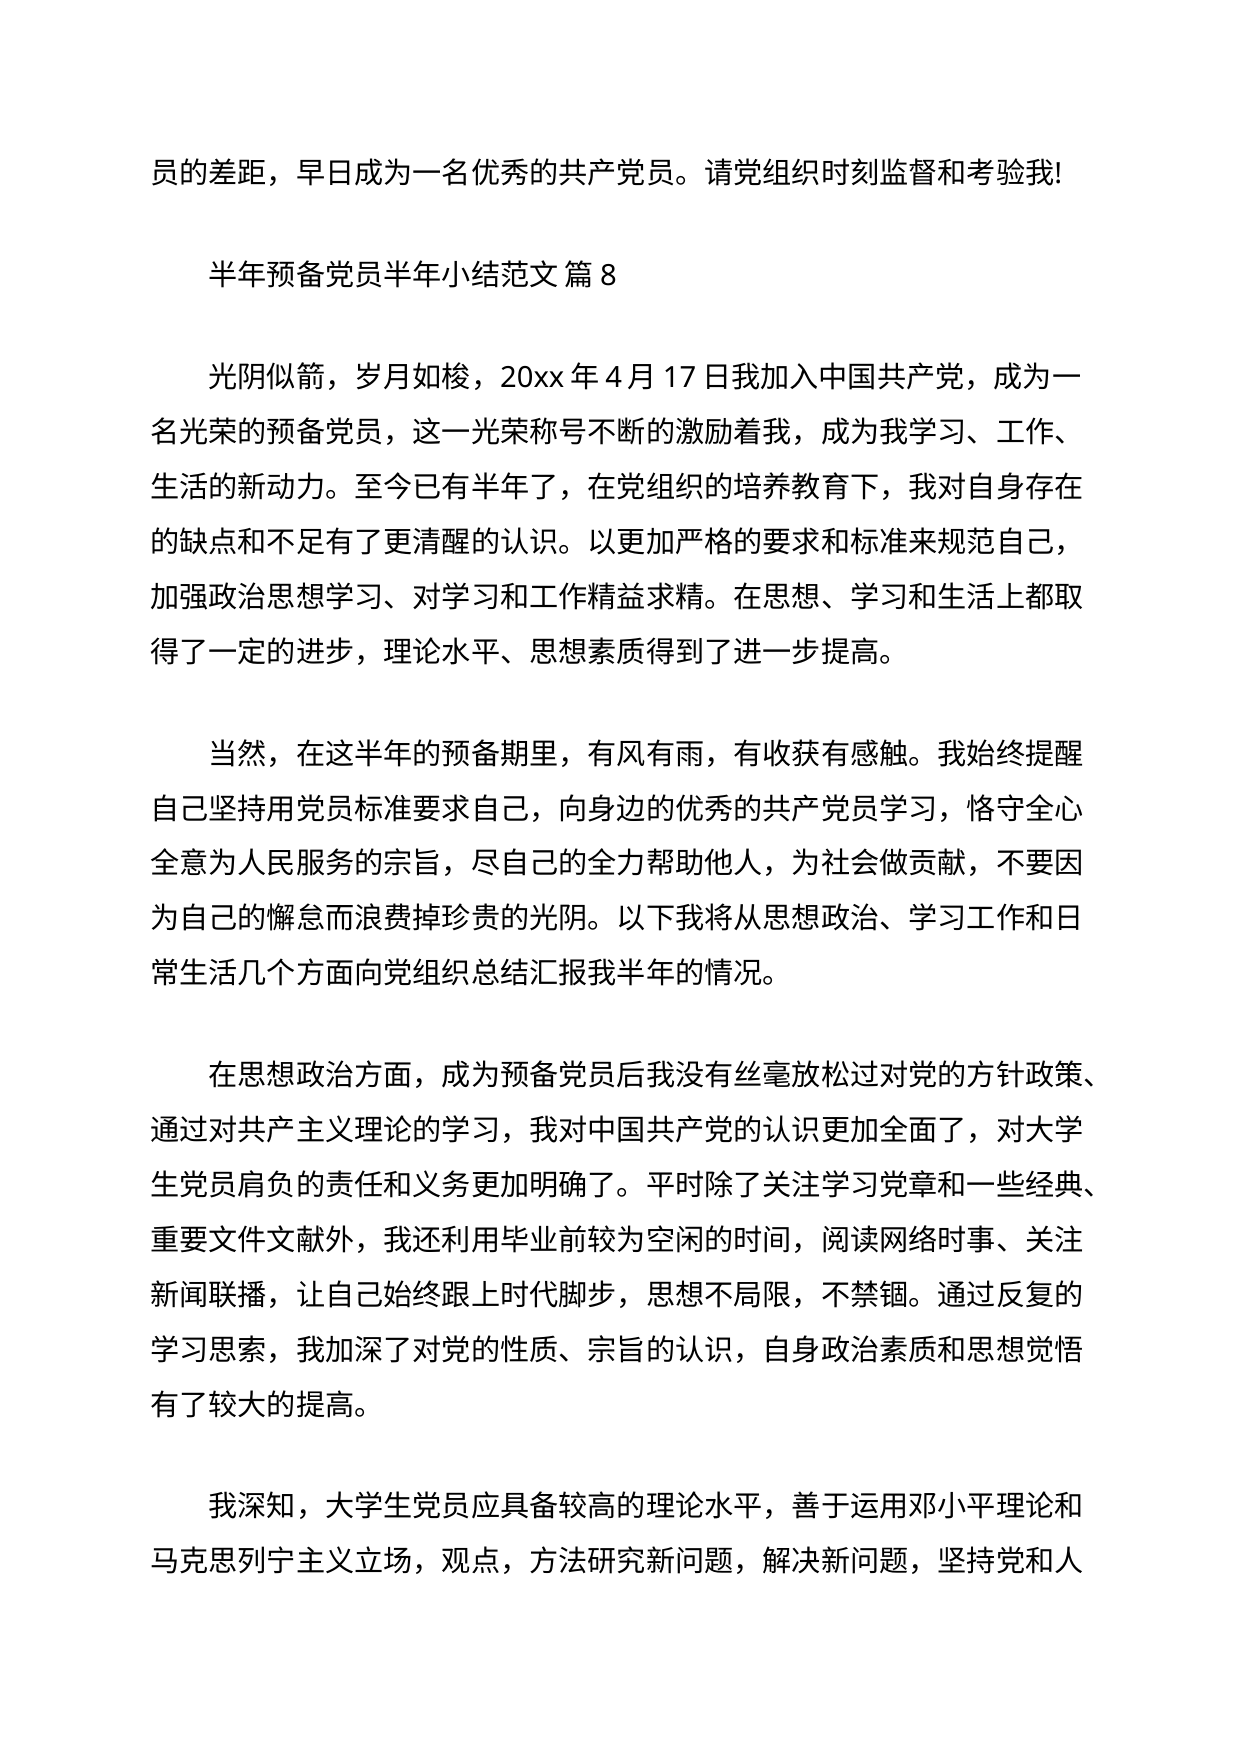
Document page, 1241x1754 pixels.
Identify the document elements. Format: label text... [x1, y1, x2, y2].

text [150, 1483, 1090, 1580]
text 当然，在这半年的预备期里，有风有雨，有收获有感触。我始终提醒自己坚持用党员标准要求自己，向身边的优秀的共产党员学习，恪守全心全意为人民服务的宗旨，尽自己的全力帮助他人，为社会做贡献，不要因为自己的懈怠而浪费掉珍贵的光阴。以下我将从思想政治、学习工作和日常生活几个方面向党组织总结汇报我半年的情况。 [150, 730, 1090, 992]
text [150, 150, 1090, 192]
text 在思想政治方面，成为预备党员后我没有丝毫放松过对党的方针政策、通过对共产主义理论的学习，我对中国共产党的认识更加全面了，对大学生党员肩负的责任和义务更加明确了。平时除了关注学习党章和一些经典、重要文件文献外，我还利用毕业前较为空闲的时间，阅读网络时事、关注新闻联播，让自己始终跟上时代脚步，思想不局限，不禁锢。通过反复的学习思索，我加深了对党的性质、宗旨的认识，自身政治素质和思想觉悟有了较大的提高。 [150, 1052, 1090, 1423]
text 光阴似箭，岁月如梭，20xx年4月17日我加入中国共产党，成为一名光荣的预备党员，这一光荣称号不断的激励着我，成为我学习、工作、生活的新动力。至今已有半年了，在党组织的培养教育下，我对自身存在的缺点和不足有了更清醒的认识。以更加严格的要求和标准来规范自己，加强政治思想学习、对学习和工作精益求精。在思想、学习和生活上都取得了一定的进步，理论水平、思想素质得到了进一步提高。 [150, 354, 1090, 671]
text 半年预备党员半年小结范文 篇8 [150, 252, 1090, 294]
